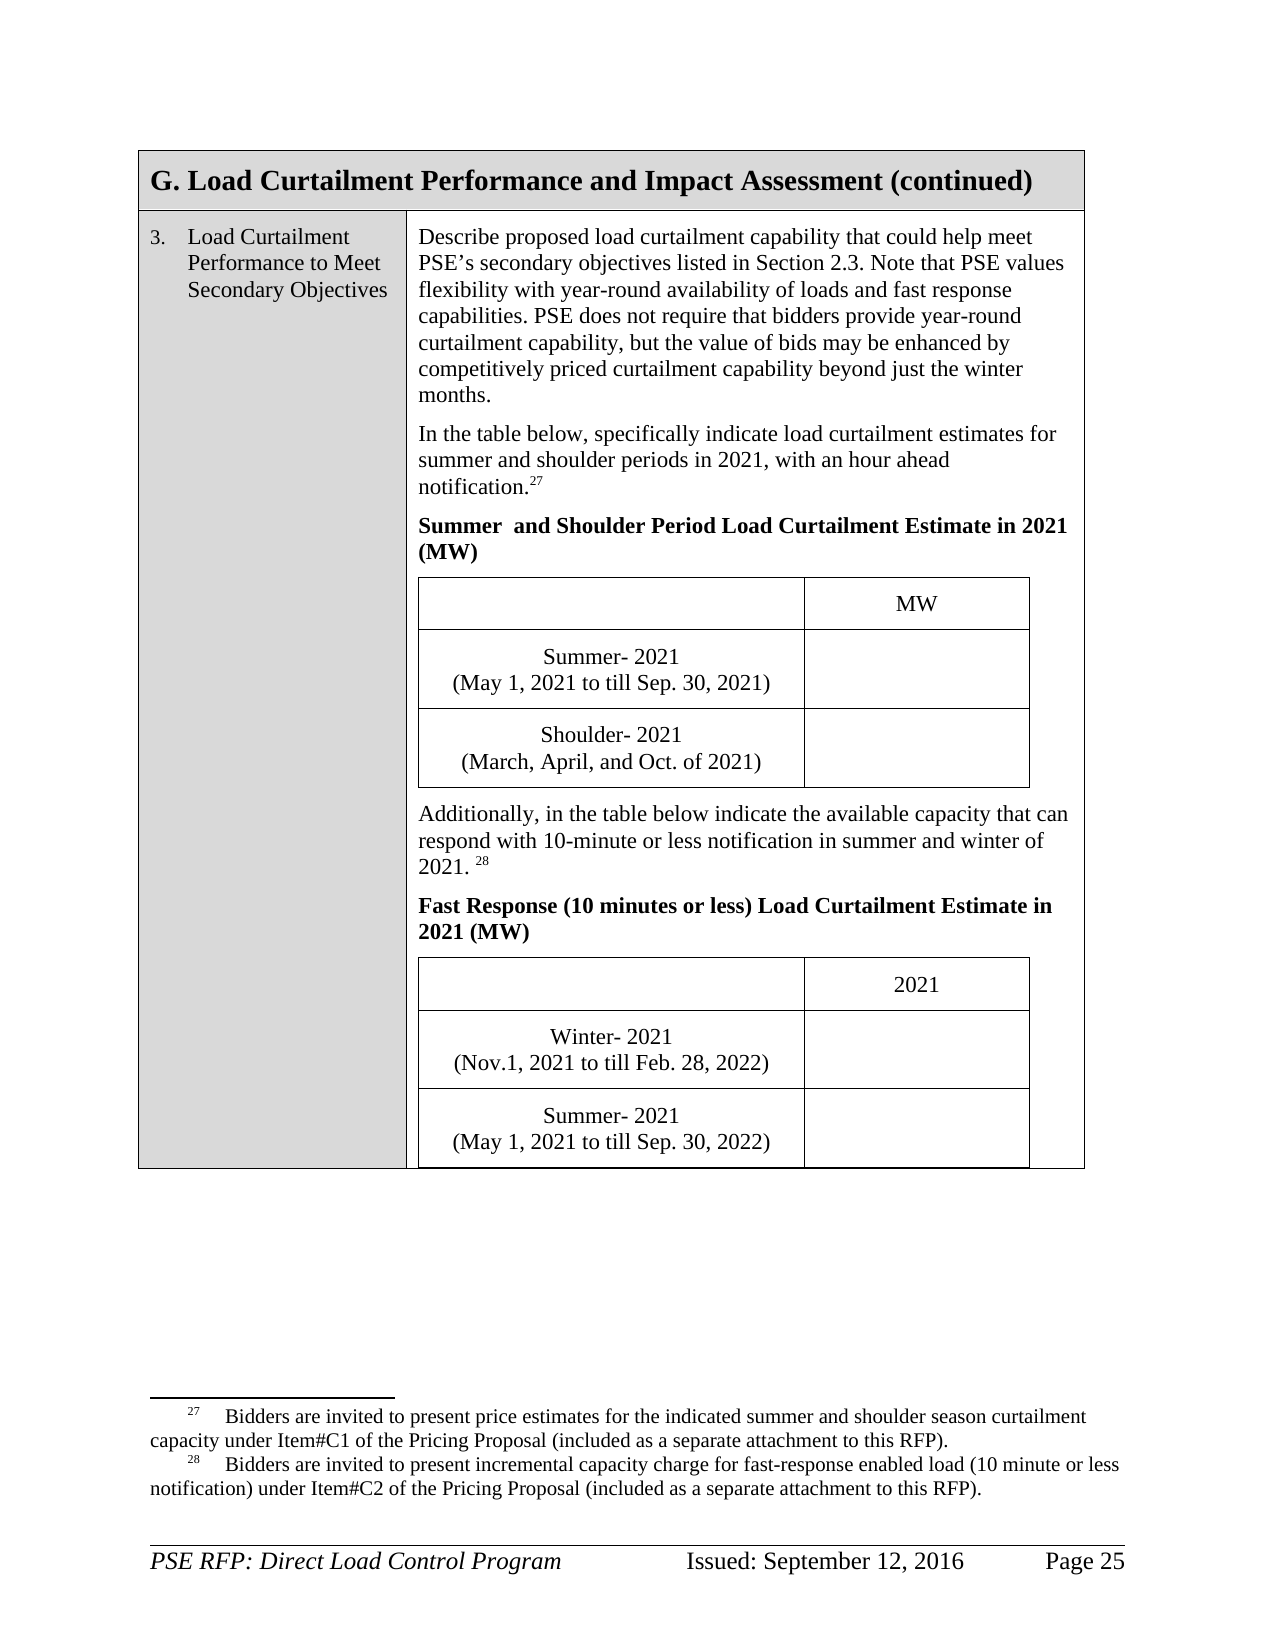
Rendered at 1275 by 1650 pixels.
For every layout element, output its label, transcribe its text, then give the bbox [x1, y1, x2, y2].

table_header G. Load Curtailment Performance and Impact Assessment (continued) [139, 151, 1084, 209]
table_cell Load Curtailment Performance to Meet Secondary Objectives [139, 211, 406, 1168]
table_cell Describe proposed load curtailment capability that could help meet PSE’s secondary objectives listed in Section 2.3. Note that PSE values flexibility with year-round availability of loads and fast response capabilities. PSE does not require that bidders provide year-round curtailment capability, but the value of bids may be enhanced by competitively priced curtailment capability beyond just the winter months. In the table below, specifically indicate load curtailment estimates for summer and shoulder periods in 2021, with an hour ahead notification. Summer and Shoulder Period Load Curtailment Estimate in 2021 (MW) Additionally, in the table below indicate the available capacity that can respond with 10-minute or less notification in summer and winter of 2021. Fast Response (10 minutes or less) Load Curtailment Estimate in 2021 (MW) [407, 211, 1084, 1168]
